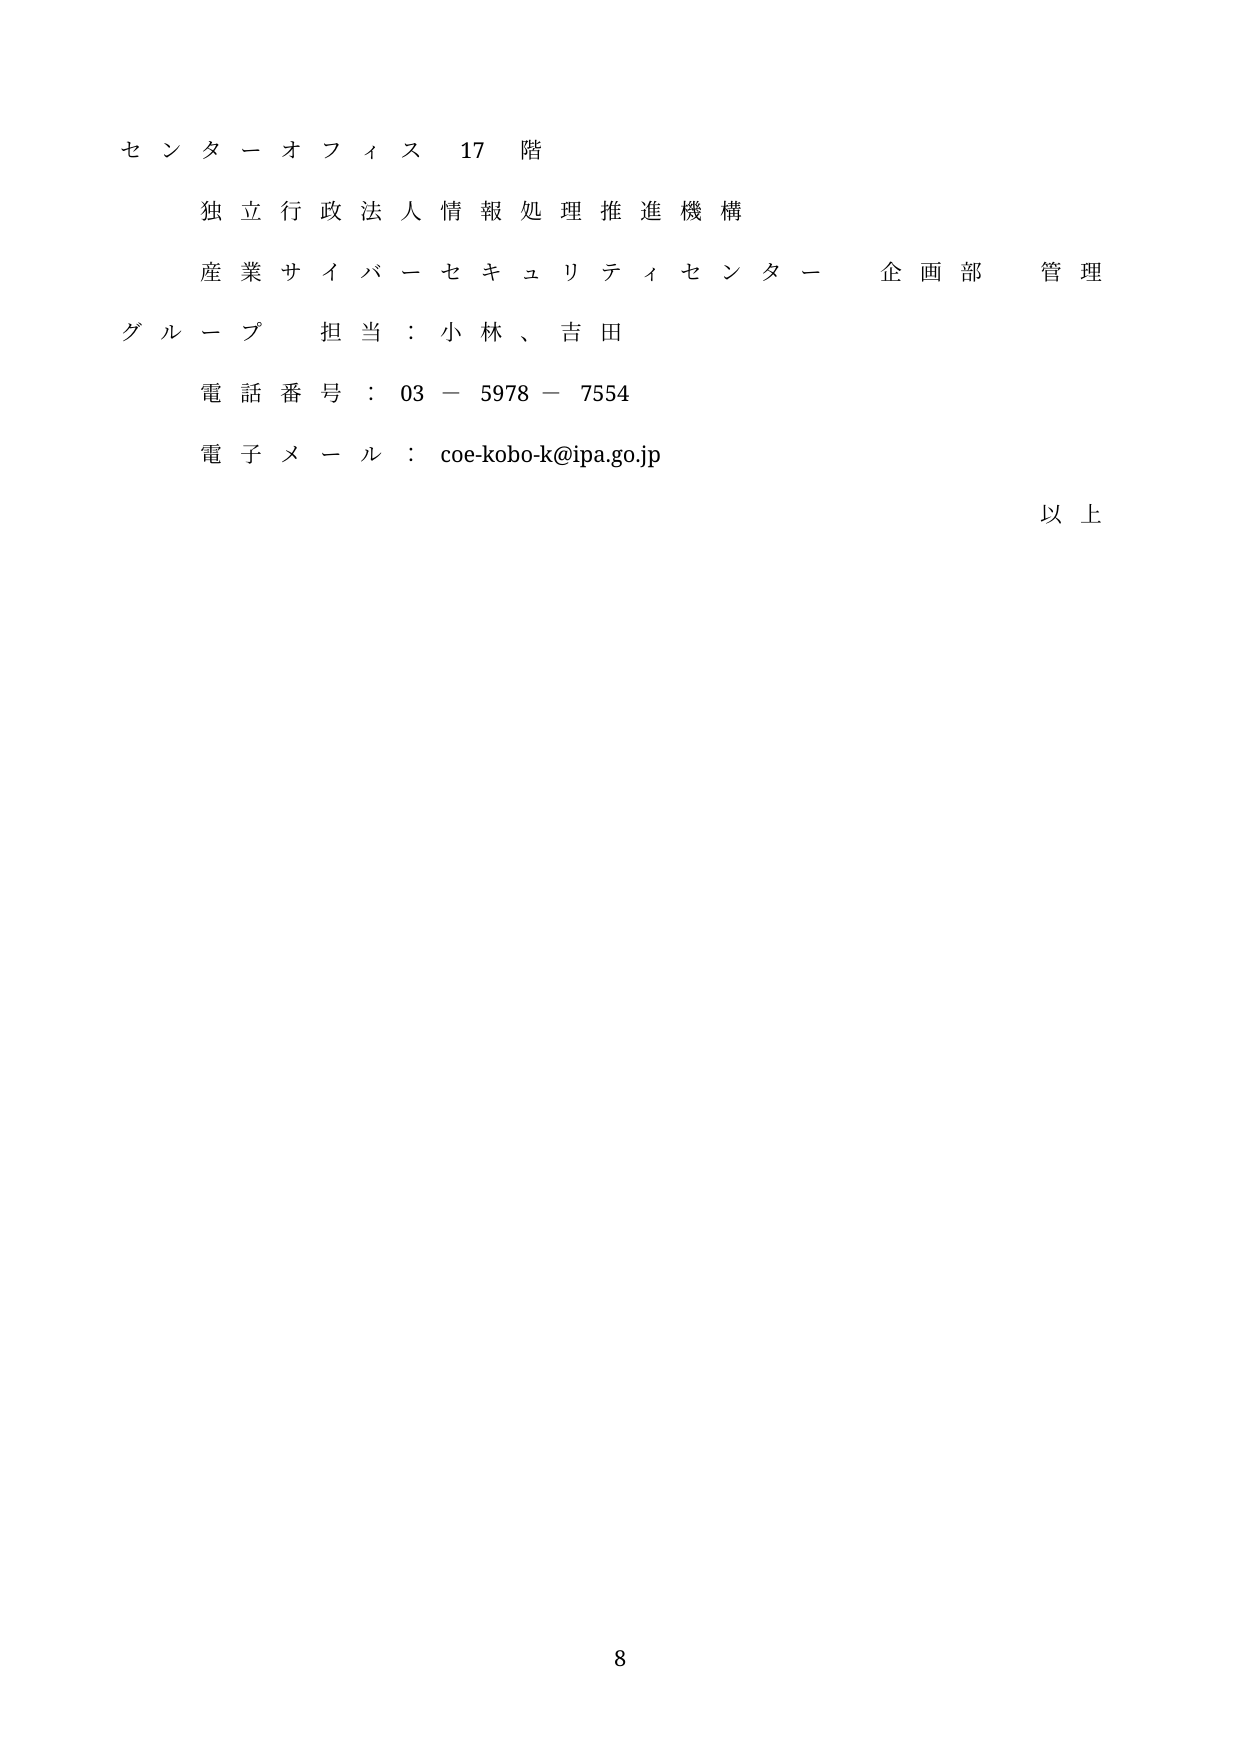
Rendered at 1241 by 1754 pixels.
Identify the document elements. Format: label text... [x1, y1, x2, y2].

text 電子メール：coe-kobo-k@ipa.go.jp [120, 422, 1120, 483]
text 独立行政法人情報処理推進機構 [120, 180, 1120, 240]
text 電話番号：03－5978－7554 [120, 362, 1120, 422]
text 以上 [120, 483, 1120, 543]
text 産業サイバーセキュリティセンター 企画部 管理グループ 担当：小林、吉田 [120, 240, 1120, 362]
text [120, 119, 1120, 180]
